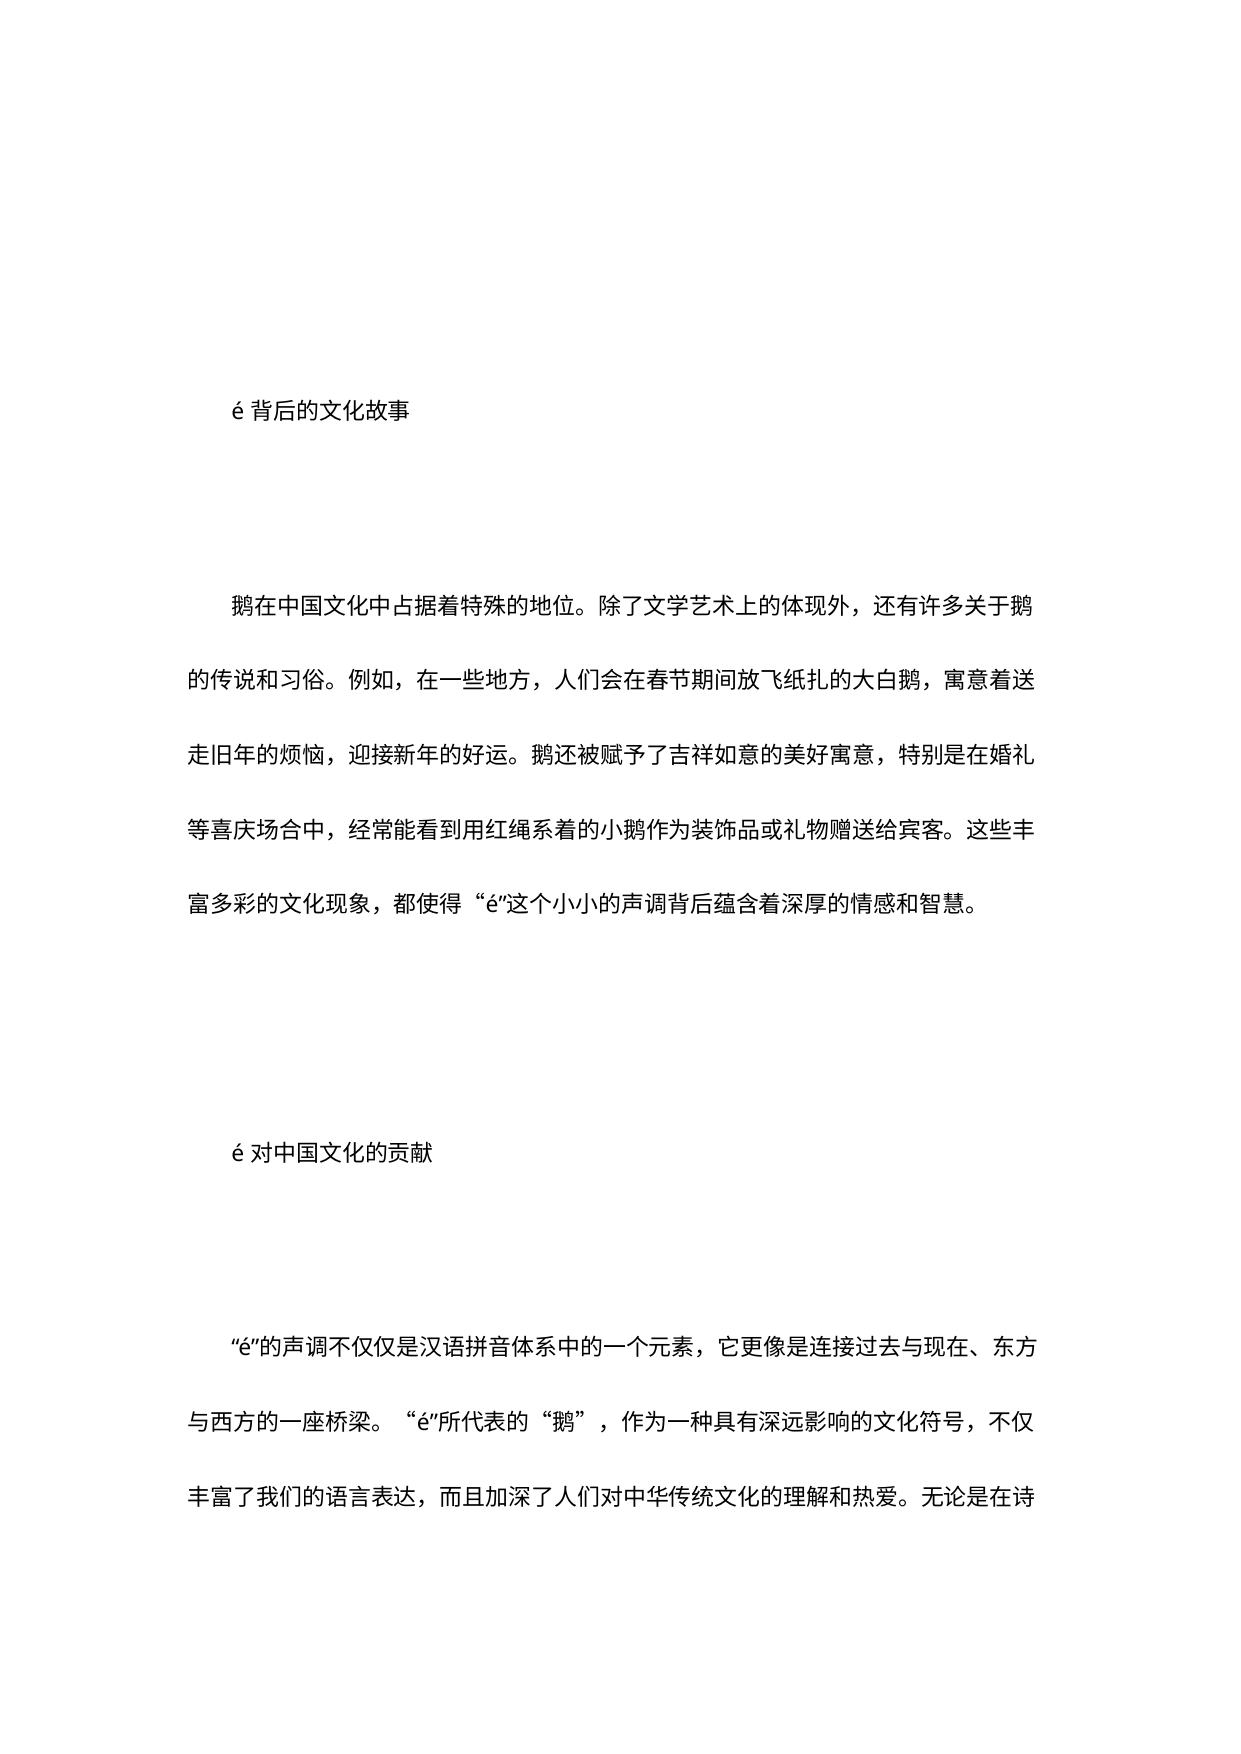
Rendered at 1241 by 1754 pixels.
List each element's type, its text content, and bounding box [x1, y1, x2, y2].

text é 对中国文化的贡献 [187, 1119, 1053, 1184]
text é 背后的文化故事 [187, 377, 1053, 442]
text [187, 1313, 1053, 1527]
text 鹅在中国文化中占据着特殊的地位。除了文学艺术上的体现外，还有许多关于鹅的传说和习俗。例如，在一些地方，人们会在春节期间放飞纸扎的大白鹅，寓意着送走旧年的烦恼，迎接新年的好运。鹅还被赋予了吉祥如意的美好寓意，特别是在婚礼等喜庆场合中，经常能看到用红绳系着的小鹅作为装饰品或礼物赠送给宾客。这些丰富多彩的文化现象，都使得“é”这个小小的声调背后蕴含着深厚的情感和智慧。 [187, 572, 1053, 936]
